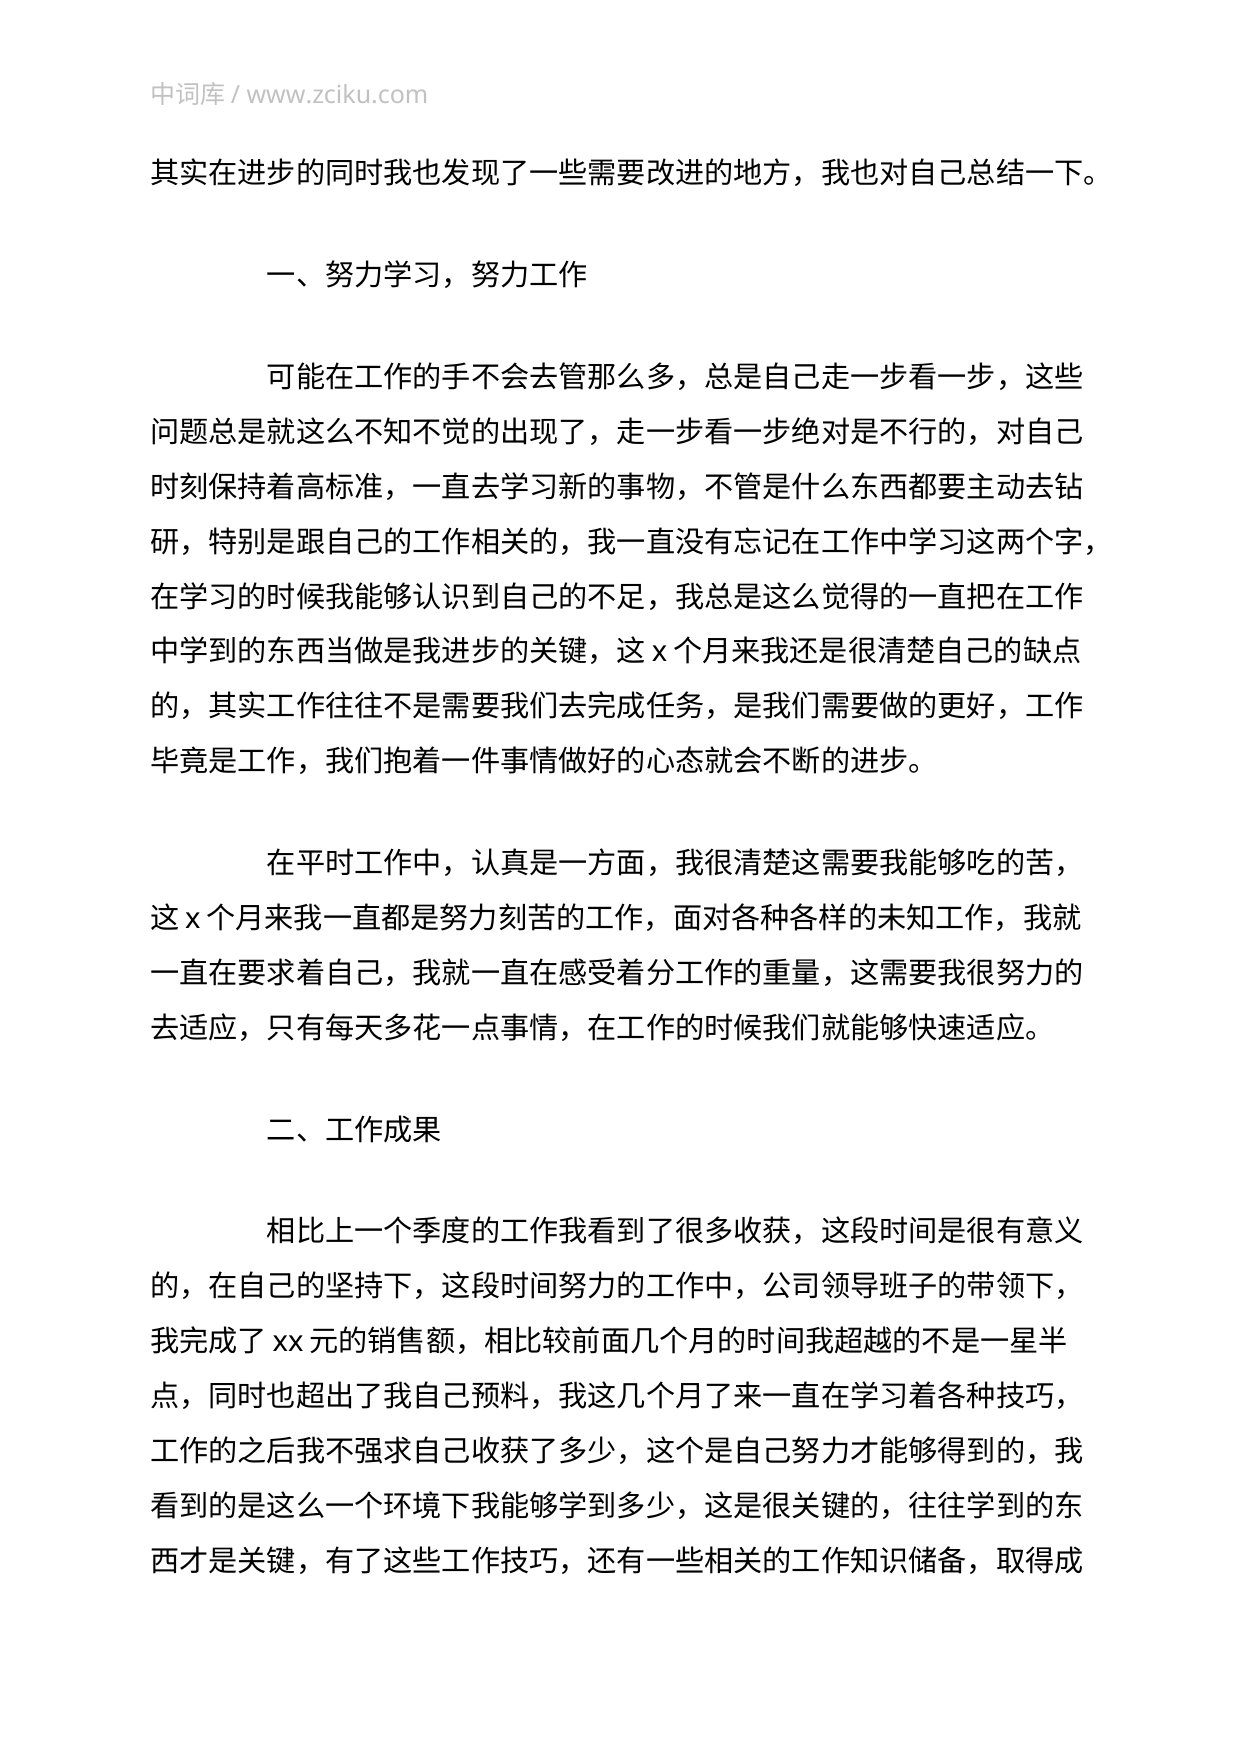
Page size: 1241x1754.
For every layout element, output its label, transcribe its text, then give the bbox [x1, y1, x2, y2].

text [150, 1208, 1090, 1580]
text 二、工作成果 [150, 1106, 1090, 1148]
text 一、努力学习，努力工作 [150, 252, 1090, 294]
text 在平时工作中，认真是一方面，我很清楚这需要我能够吃的苦，这x个月来我一直都是努力刻苦的工作，面对各种各样的未知工作，我就一直在要求着自己，我就一直在感受着分工作的重量，这需要我很努力的去适应，只有每天多花一点事情，在工作的时候我们就能够快速适应。 [150, 840, 1090, 1047]
text 可能在工作的手不会去管那么多，总是自己走一步看一步，这些问题总是就这么不知不觉的出现了，走一步看一步绝对是不行的，对自己时刻保持着高标准，一直去学习新的事物，不管是什么东西都要主动去钻研，特别是跟自己的工作相关的，我一直没有忘记在工作中学习这两个字，在学习的时候我能够认识到自己的不足，我总是这么觉得的一直把在工作中学到的东西当做是我进步的关键，这x个月来我还是很清楚自己的缺点的，其实工作往往不是需要我们去完成任务，是我们需要做的更好，工作毕竟是工作，我们抱着一件事情做好的心态就会不断的进步。 [150, 353, 1090, 780]
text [150, 150, 1090, 192]
